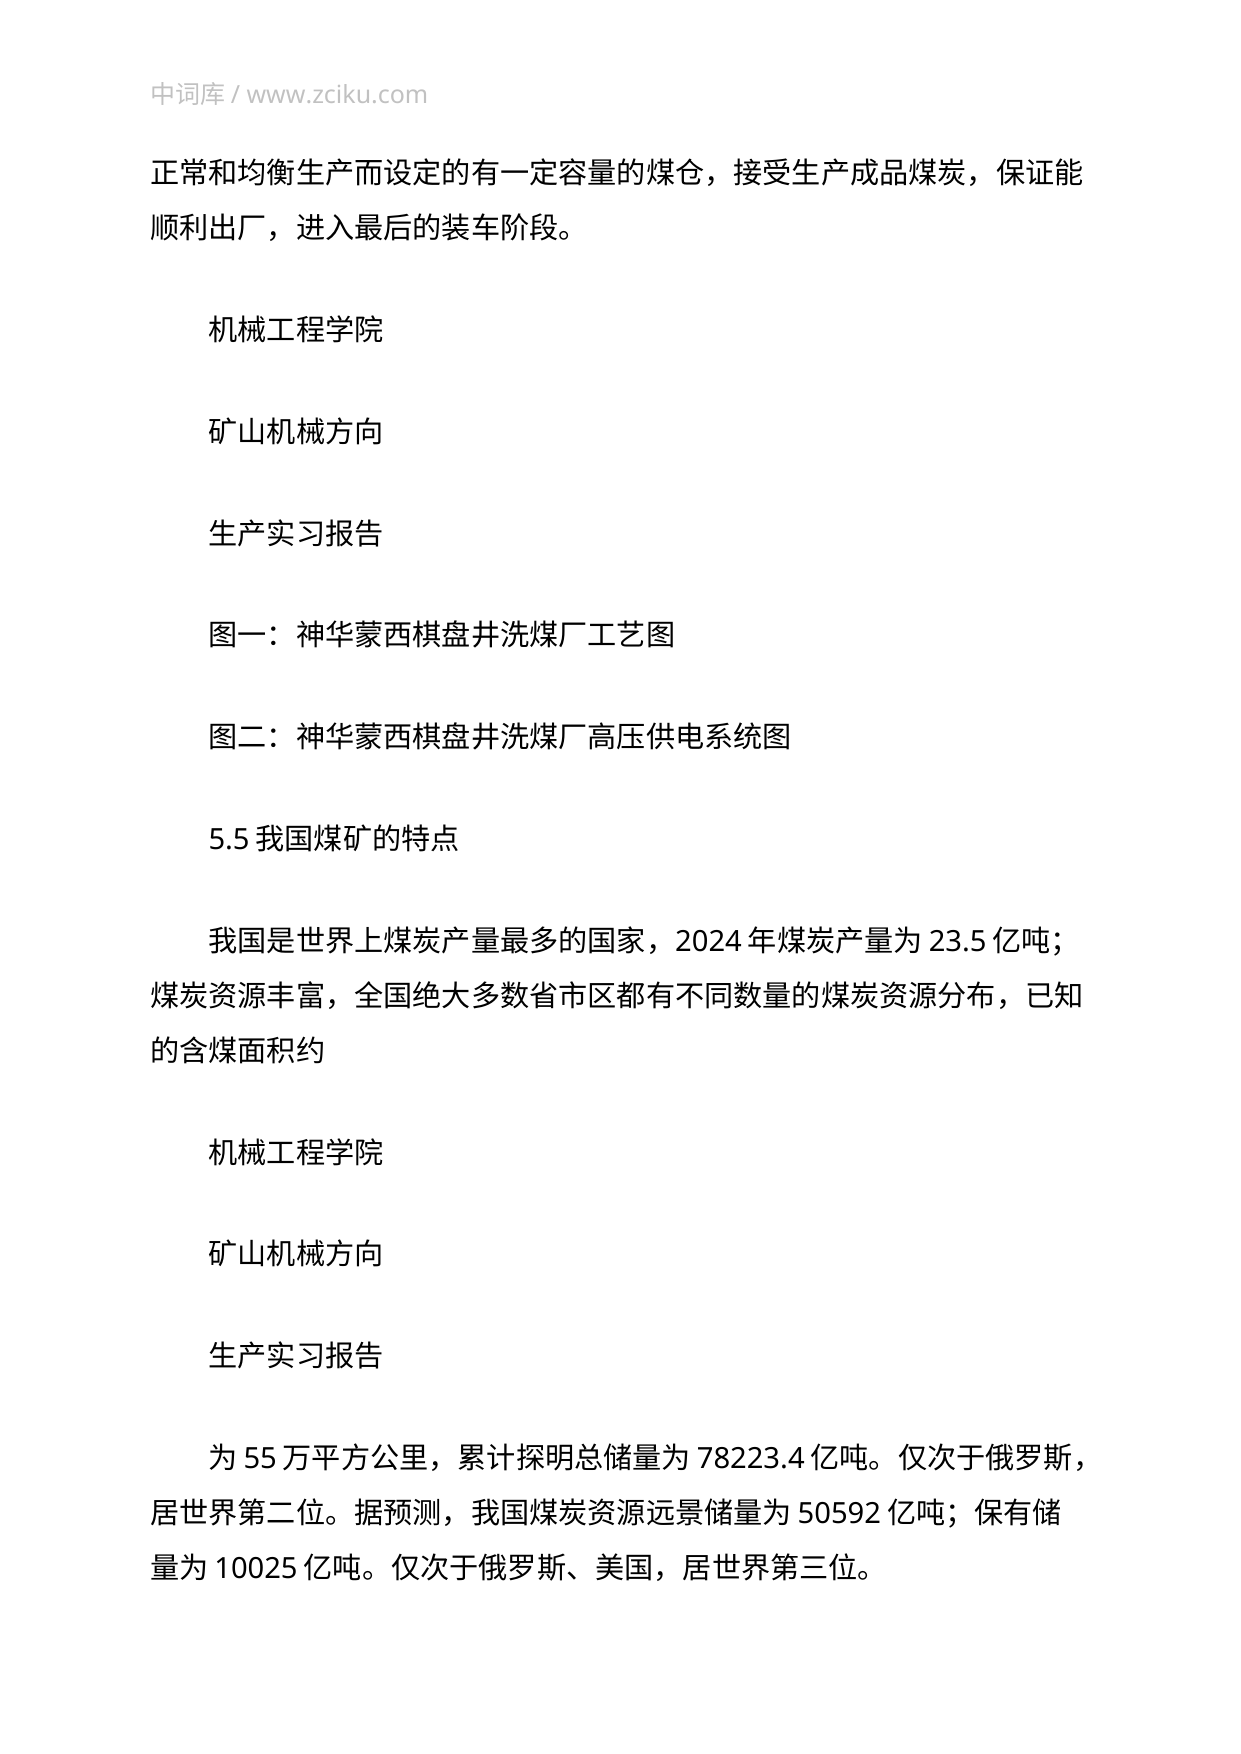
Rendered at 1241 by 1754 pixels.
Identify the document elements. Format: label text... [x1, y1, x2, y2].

text 矿山机械方向 [150, 1231, 1090, 1273]
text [150, 150, 1090, 247]
text 为55万平方公里，累计探明总储量为78223.4亿吨。仅次于俄罗斯，居世界第二位。据预测，我国煤炭资源远景储量为50592亿吨；保有储量为10025亿吨。仅次于俄罗斯、美国，居世界第三位。 [150, 1434, 1090, 1587]
text 我国是世界上煤炭产量最多的国家，2024年煤炭产量为23.5亿吨；煤炭资源丰富，全国绝大多数省市区都有不同数量的煤炭资源分布，已知的含煤面积约 [150, 917, 1090, 1070]
text 生产实习报告 [150, 1333, 1090, 1375]
text 机械工程学院 [150, 307, 1090, 349]
text 5.5我国煤矿的特点 [150, 816, 1090, 858]
text 机械工程学院 [150, 1129, 1090, 1171]
text 生产实习报告 [150, 510, 1090, 552]
text 矿山机械方向 [150, 408, 1090, 451]
text 图二：神华蒙西棋盘井洗煤厂高压供电系统图 [150, 714, 1090, 756]
text 图一：神华蒙西棋盘井洗煤厂工艺图 [150, 612, 1090, 654]
